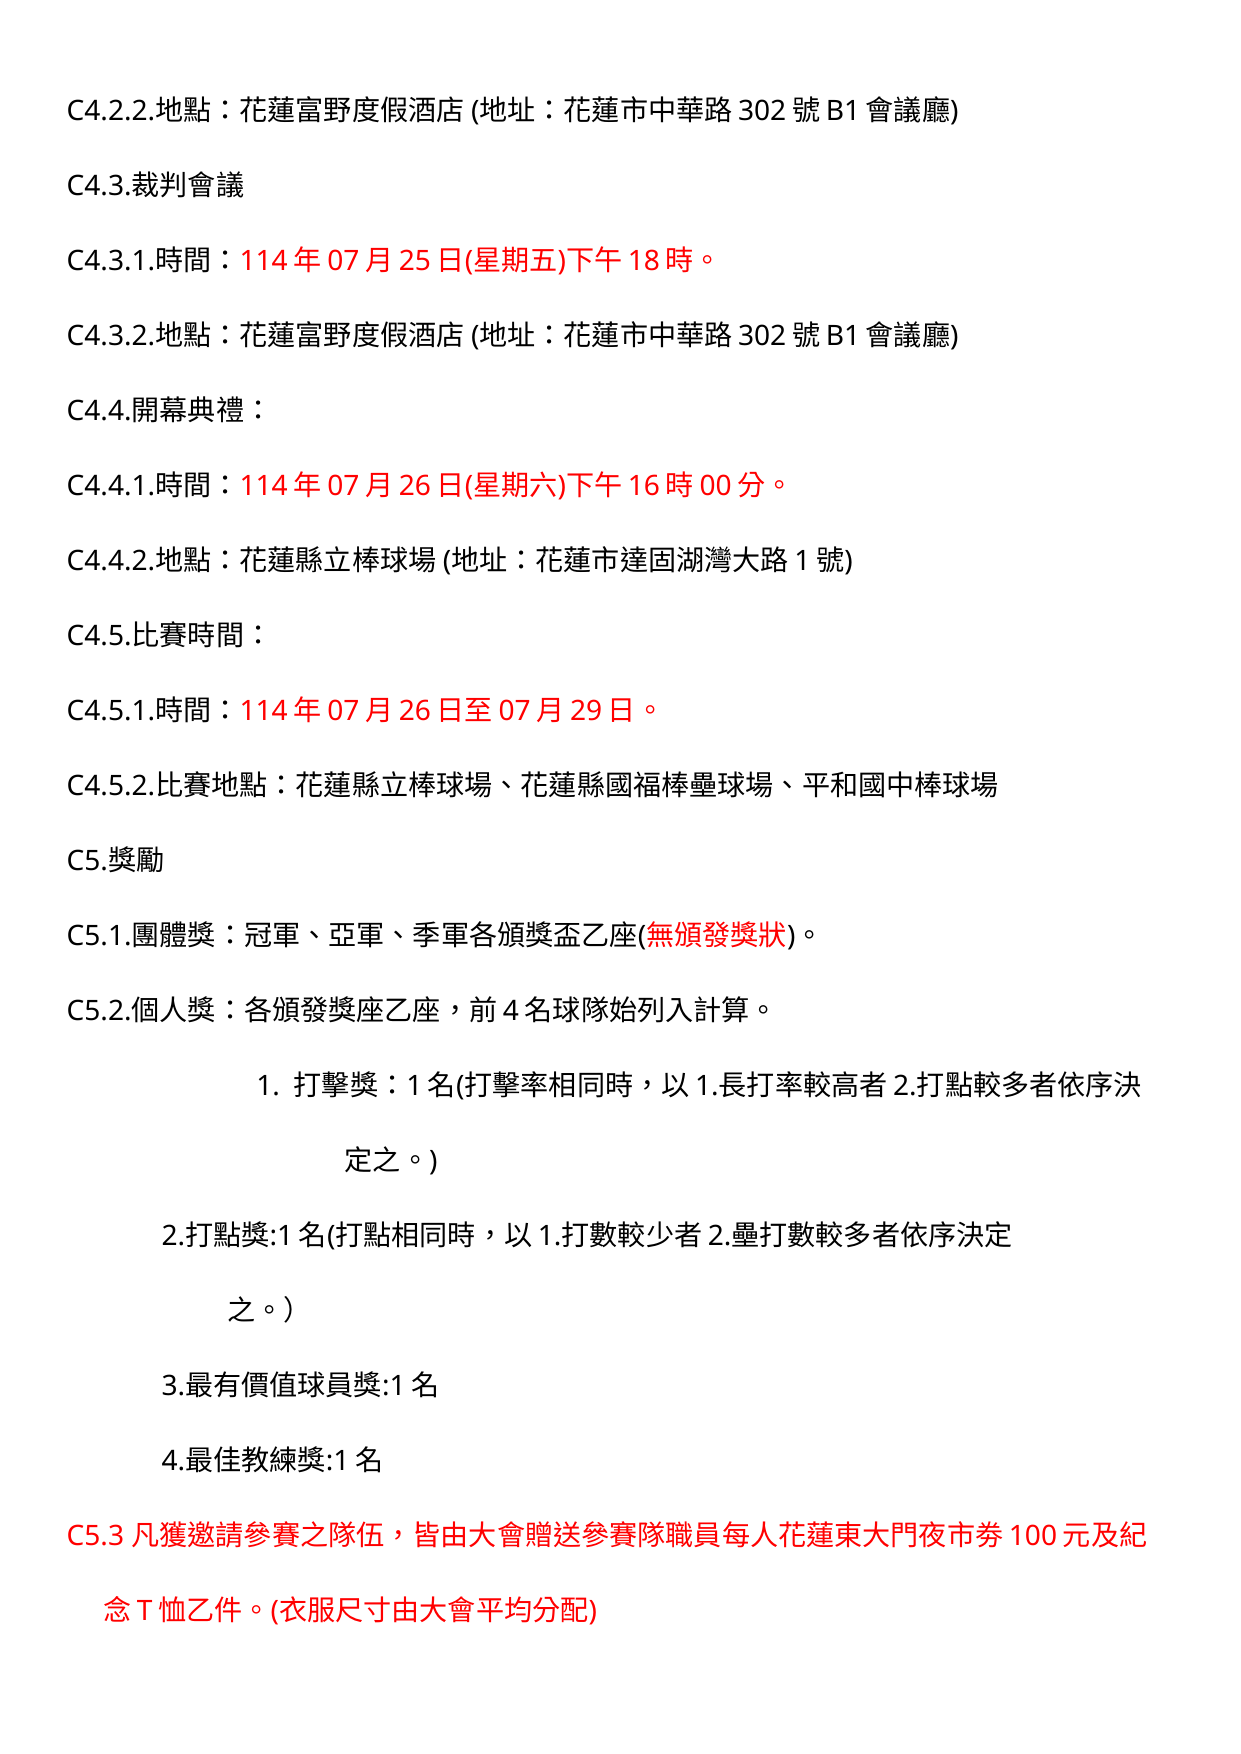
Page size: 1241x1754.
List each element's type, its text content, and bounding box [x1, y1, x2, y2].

text 2.打點獎:1名(打點相同時，以1.打數較少者2.壘打數較多者依序決定 [59, 1196, 1181, 1271]
text C4.3.2.地點：花蓮富野度假酒店 (地址：花蓮市中華路302號B1會議廳) [59, 296, 1181, 371]
text 4.最佳教練獎:1名 [59, 1421, 1181, 1496]
text C5.獎勵 [59, 821, 1181, 896]
text C5.2.個人獎：各頒發獎座乙座，前4名球隊始列入計算。 [59, 971, 1181, 1046]
text C4.4.開幕典禮： [59, 371, 1181, 446]
text 念T恤乙件。(衣服尺寸由大會平均分配) [59, 1571, 1181, 1646]
list 定之。) [293, 1121, 1181, 1196]
text C4.5.比賽時間： [59, 596, 1181, 671]
text C4.5.1.時間：114年07月26日至07月29日。 [59, 671, 1181, 746]
text 3.最有價值球員獎:1名 [59, 1346, 1181, 1421]
text C4.4.1.時間：114年07月26日(星期六)下午16時00分。 [59, 446, 1181, 521]
list 打擊獎：1名(打擊率相同時，以1.長打率較高者2.打點較多者依序決 [256, 1046, 1181, 1121]
text C4.4.2.地點：花蓮縣立棒球場 (地址：花蓮市達固湖灣大路1號) [59, 521, 1181, 596]
text 之。） [59, 1271, 1181, 1346]
text C4.3.1.時間：114年07月25日(星期五)下午18時。 [59, 221, 1181, 296]
text C4.3.裁判會議 [59, 146, 1181, 221]
text C4.5.2.比賽地點：花蓮縣立棒球場、花蓮縣國福棒壘球場、平和國中棒球場 [59, 746, 1181, 821]
text C5.1.團體獎：冠軍、亞軍、季軍各頒獎盃乙座(無頒發獎狀)。 [59, 896, 1181, 971]
text C4.2.2.地點：花蓮富野度假酒店 (地址：花蓮市中華路302號B1會議廳) [59, 71, 1181, 146]
text C5.3 凡獲邀請參賽之隊伍，皆由大會贈送參賽隊職員每人花蓮東大門夜市劵100元及紀 [59, 1496, 1181, 1571]
